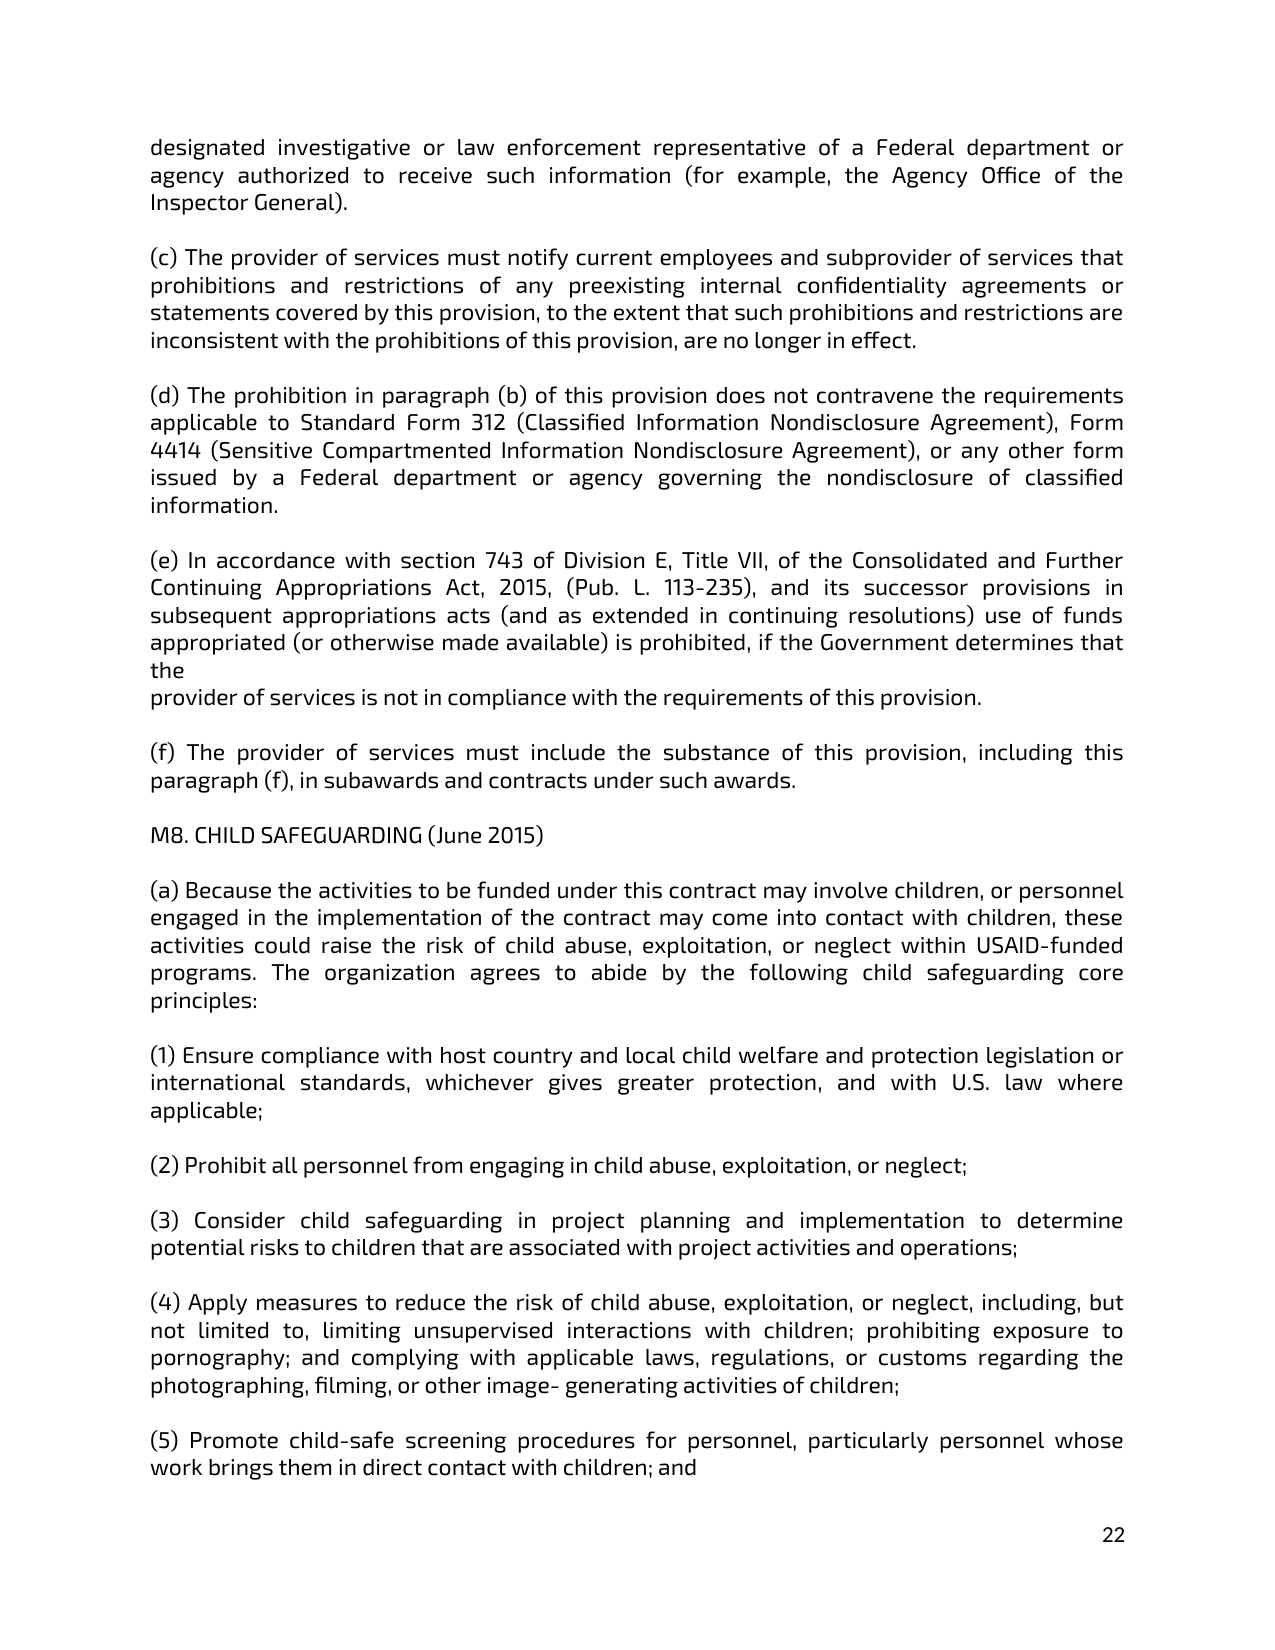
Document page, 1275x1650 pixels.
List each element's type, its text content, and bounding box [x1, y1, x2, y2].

text (1) Ensure compliance with host country and local child welfare and protection legislation or international standards, whichever gives greater protection, and with U.S. law where applicable; [150, 1040, 1125, 1123]
text (4) Apply measures to reduce the risk of child abuse, exploitation, or neglect, including, but not limited to, limiting unsupervised interactions with children; prohibiting exposure to pornography; and complying with applicable laws, regulations, or customs regarding the photographing, filming, or other image- generating activities of children; [150, 1288, 1125, 1398]
text (f) The provider of services must include the substance of this provision, including this paragraph (f), in subawards and contracts under such awards. [150, 738, 1125, 793]
text (2) Prohibit all personnel from engaging in child abuse, exploitation, or neglect; [150, 1150, 1125, 1178]
text (5) Promote child-safe screening procedures for personnel, particularly personnel whose work brings them in direct contact with children; and [150, 1425, 1125, 1480]
text provider of services is not in compliance with the requirements of this provision. [150, 683, 1125, 710]
text (c) The provider of services must notify current employees and subprovider of services that prohibitions and restrictions of any preexisting internal confidentiality agreements or statements covered by this provision, to the extent that such prohibitions and restrictions are inconsistent with the prohibitions of this provision, are no longer in effect. [150, 243, 1125, 353]
text (3) Consider child safeguarding in project planning and implementation to determine potential risks to children that are associated with project activities and operations; [150, 1205, 1125, 1260]
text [150, 133, 1125, 215]
text (a) Because the activities to be funded under this contract may involve children, or personnel engaged in the implementation of the contract may come into contact with children, these activities could raise the risk of child abuse, exploitation, or neglect within USAID-funded programs. The organization agrees to abide by the following child safeguarding core principles: [150, 875, 1125, 1013]
text (d) The prohibition in paragraph (b) of this provision does not contravene the requirements applicable to Standard Form 312 (Classified Information Nondisclosure Agreement), Form 4414 (Sensitive Compartmented Information Nondisclosure Agreement), or any other form issued by a Federal department or agency governing the nondisclosure of classified information. [150, 380, 1125, 518]
text M8. CHILD SAFEGUARDING (June 2015) [150, 820, 1125, 848]
text (e) In accordance with section 743 of Division E, Title VII, of the Consolidated and Further Continuing Appropriations Act, 2015, (Pub. L. 113-235), and its successor provisions in subsequent appropriations acts (and as extended in continuing resolutions) use of funds appropriated (or otherwise made available) is prohibited, if the Government determines that the [150, 545, 1125, 683]
